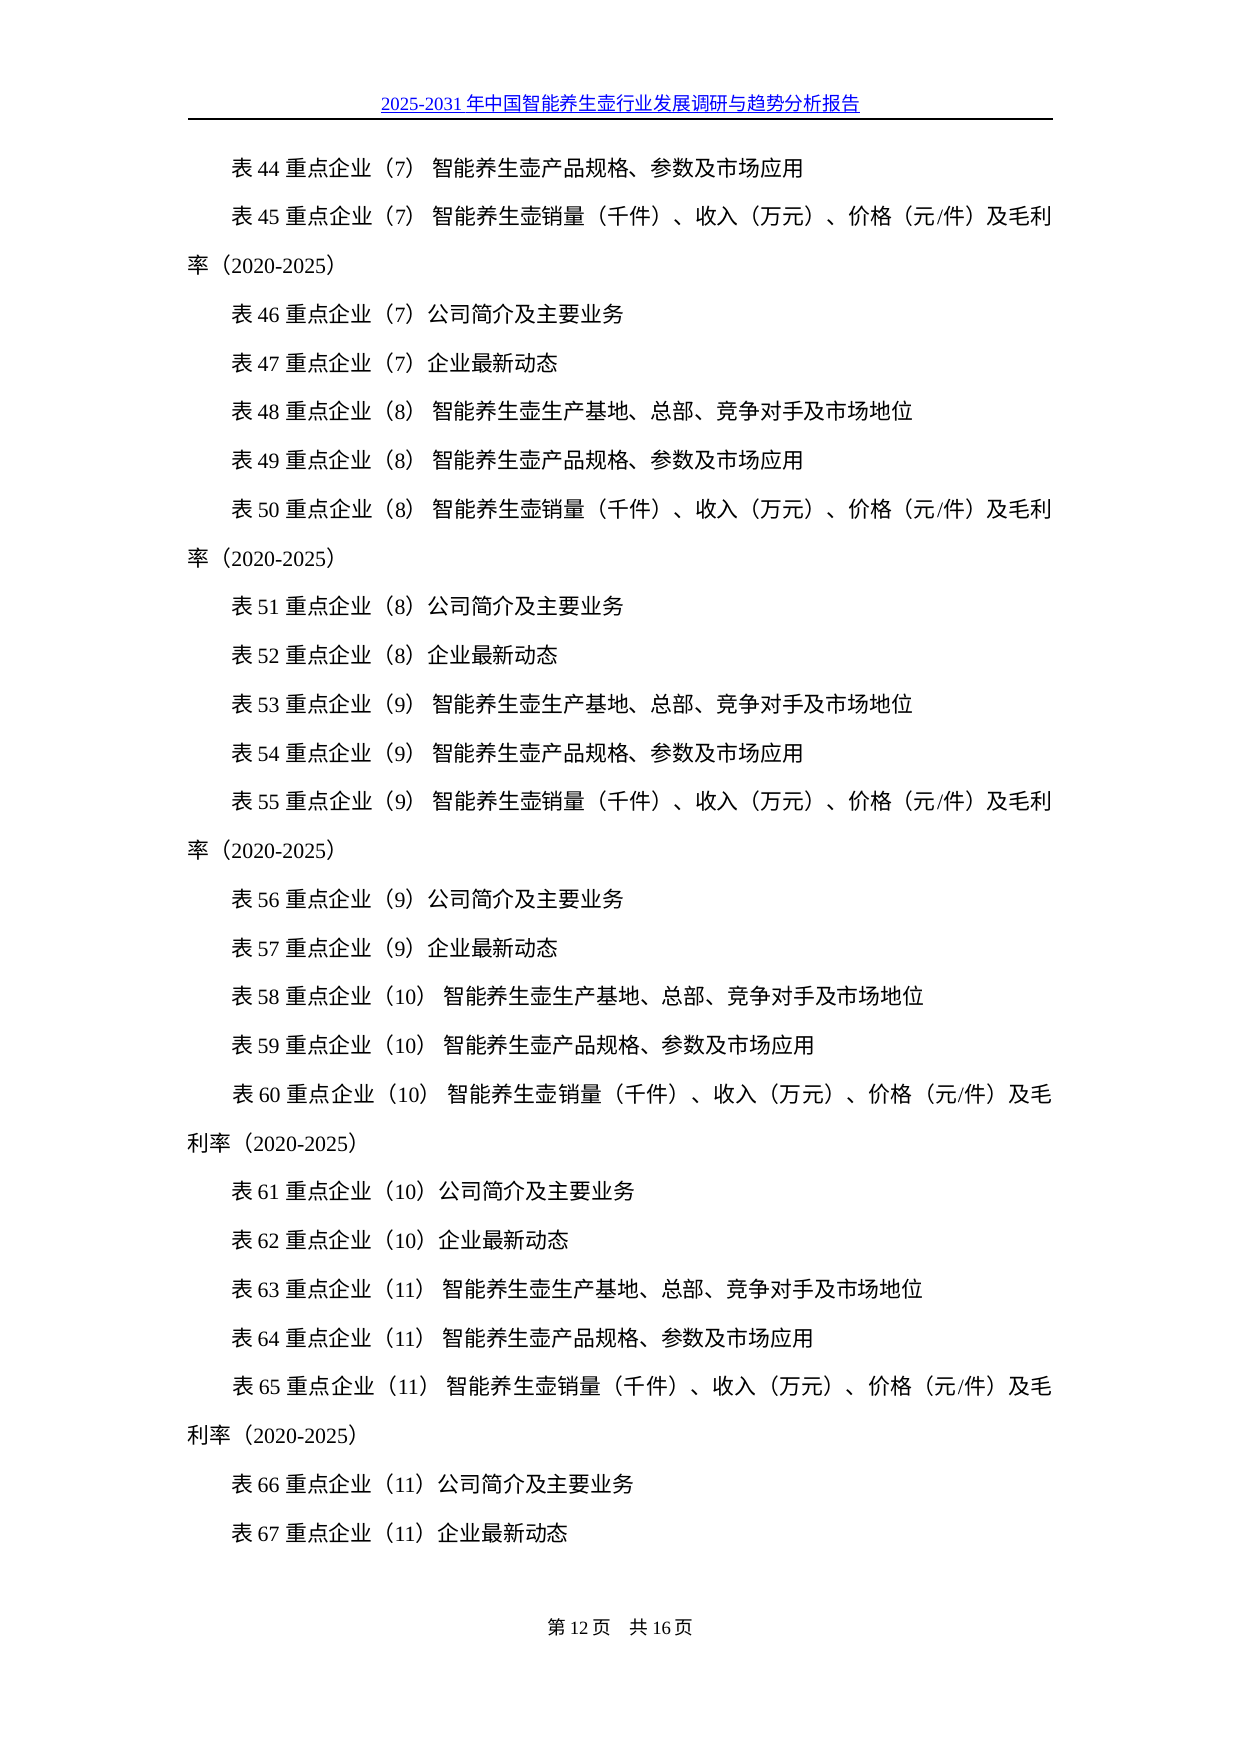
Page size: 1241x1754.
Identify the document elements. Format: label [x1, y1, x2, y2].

text [187, 150, 1053, 1548]
